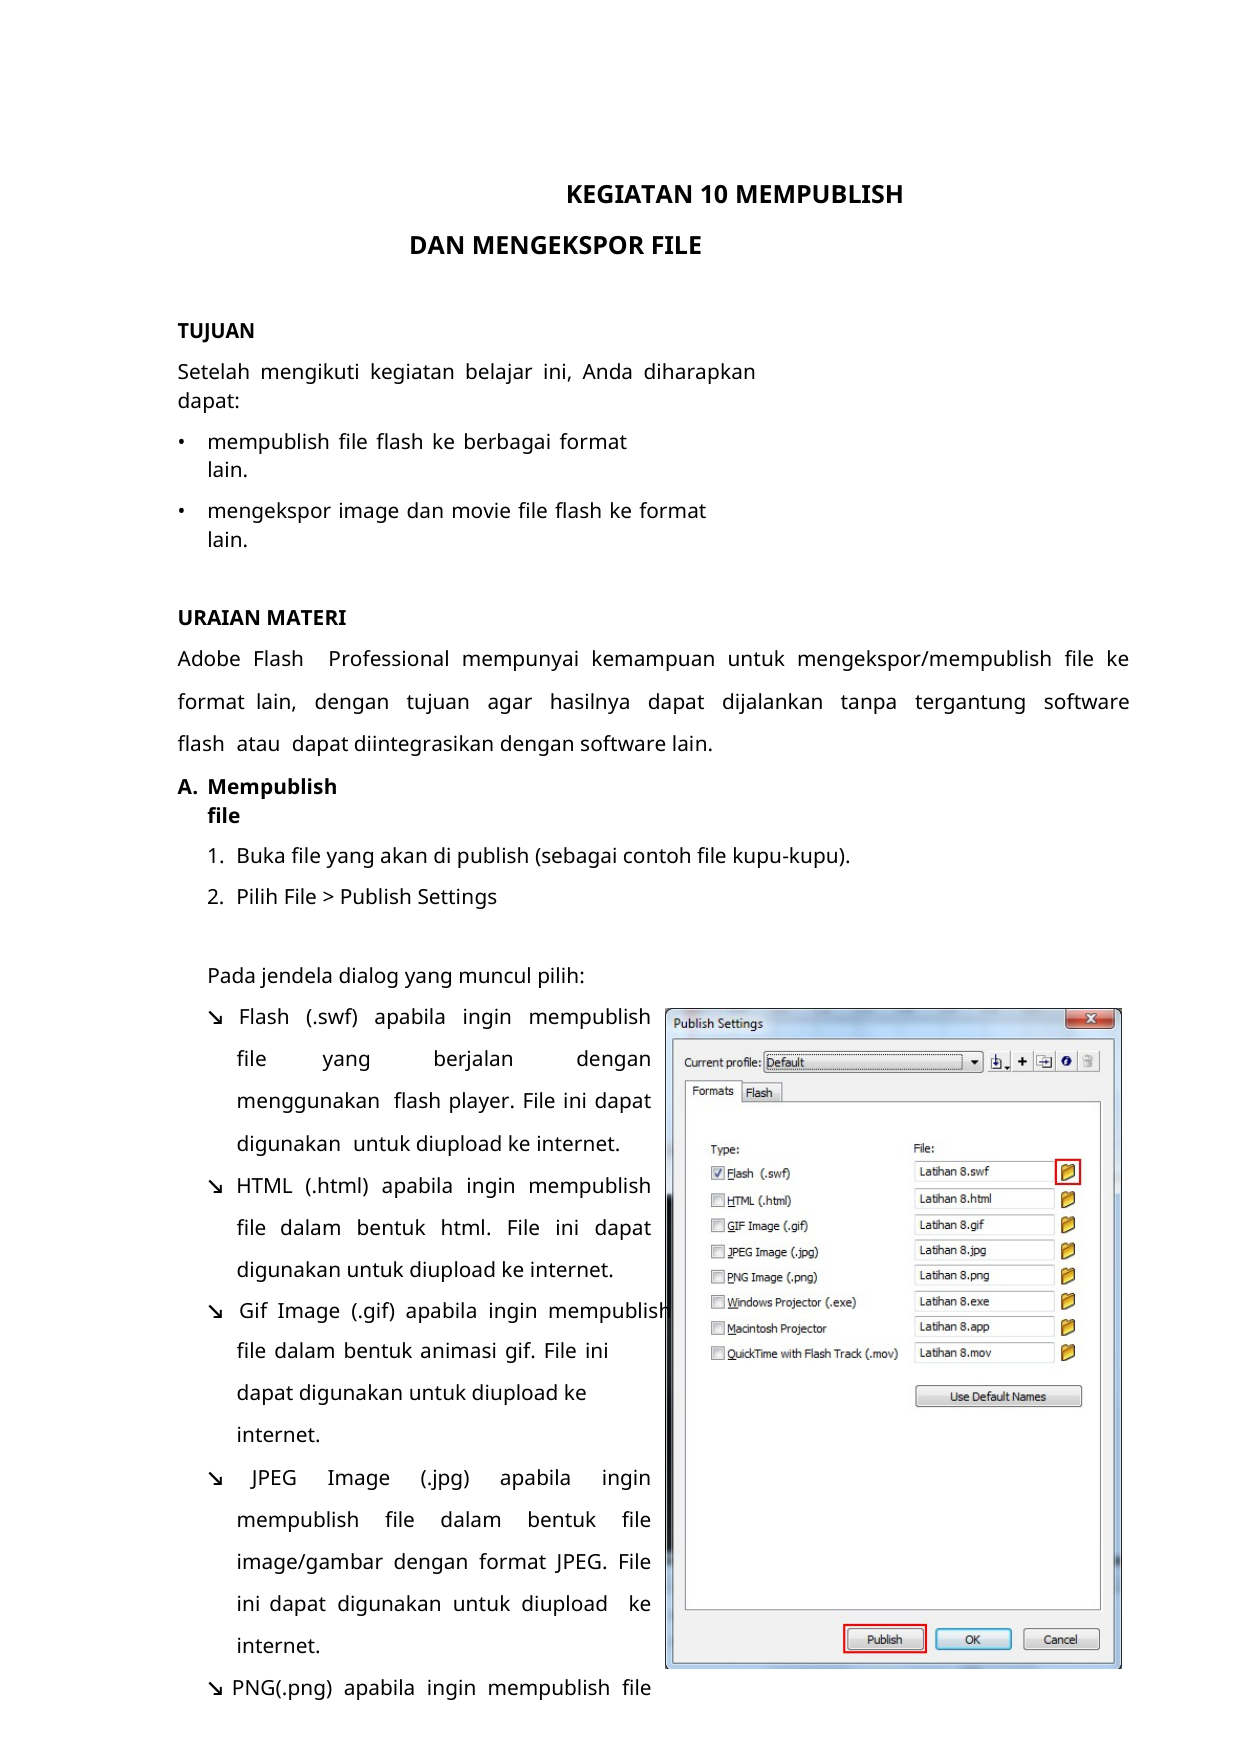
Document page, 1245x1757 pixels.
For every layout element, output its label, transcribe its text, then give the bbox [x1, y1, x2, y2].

subtitle URAIAN MATERI [177, 603, 352, 632]
text Adobe Flash Professional mempunyai kemampuan untuk mengekspor/mempublish file ke format lain, dengan tujuan agar hasilnya dapat dijalankan tanpa tergantung software flash atau dapat diintegrasikan dengan software lain. [177, 644, 1130, 758]
text ↘ Flash (.swf) apabila ingin mempublish file yang berjalan dengan menggunakan flash player. File ini dapat digunakan untuk diupload ke internet. [207, 1002, 651, 1157]
picture [665, 1008, 1122, 1297]
text ↘ JPEG Image (.jpg) apabila ingin mempublish file dalam bentuk file image/gambar dengan format JPEG. File ini dapat digunakan untuk diupload ke internet. [207, 1463, 651, 1659]
text file dalam bentuk animasi gif. File ini dapat digunakan untuk diupload ke internet. [236, 1336, 651, 1449]
list mempublish file flash ke berbagai format lain. [177, 427, 627, 484]
subtitle TUJUAN [177, 316, 261, 345]
subtitle Mempublish file [177, 772, 373, 829]
text ↘ HTML (.html) apabila ingin mempublish file dalam bentuk html. File ini dapat digunakan untuk diupload ke internet. [207, 1171, 651, 1284]
text ↘ Gif Image (.gif) apabila ingin mempublish [207, 1297, 1141, 1323]
list Buka file yang akan di publish (sebagai contoh file kupu-kupu). [207, 841, 1141, 870]
text Pada jendela dialog yang muncul pilih: [207, 961, 1141, 989]
text Setelah mengikuti kegiatan belajar ini, Anda diharapkan dapat: [177, 357, 756, 414]
picture [665, 1323, 1122, 1669]
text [207, 1673, 651, 1702]
list mengekspor image dan movie file flash ke format lain. [177, 496, 706, 553]
list Pilih File > Publish Settings [207, 882, 1141, 911]
subtitle KEGIATAN 10 MEMPUBLISH DAN MENGEKSPOR FILE [409, 177, 906, 262]
